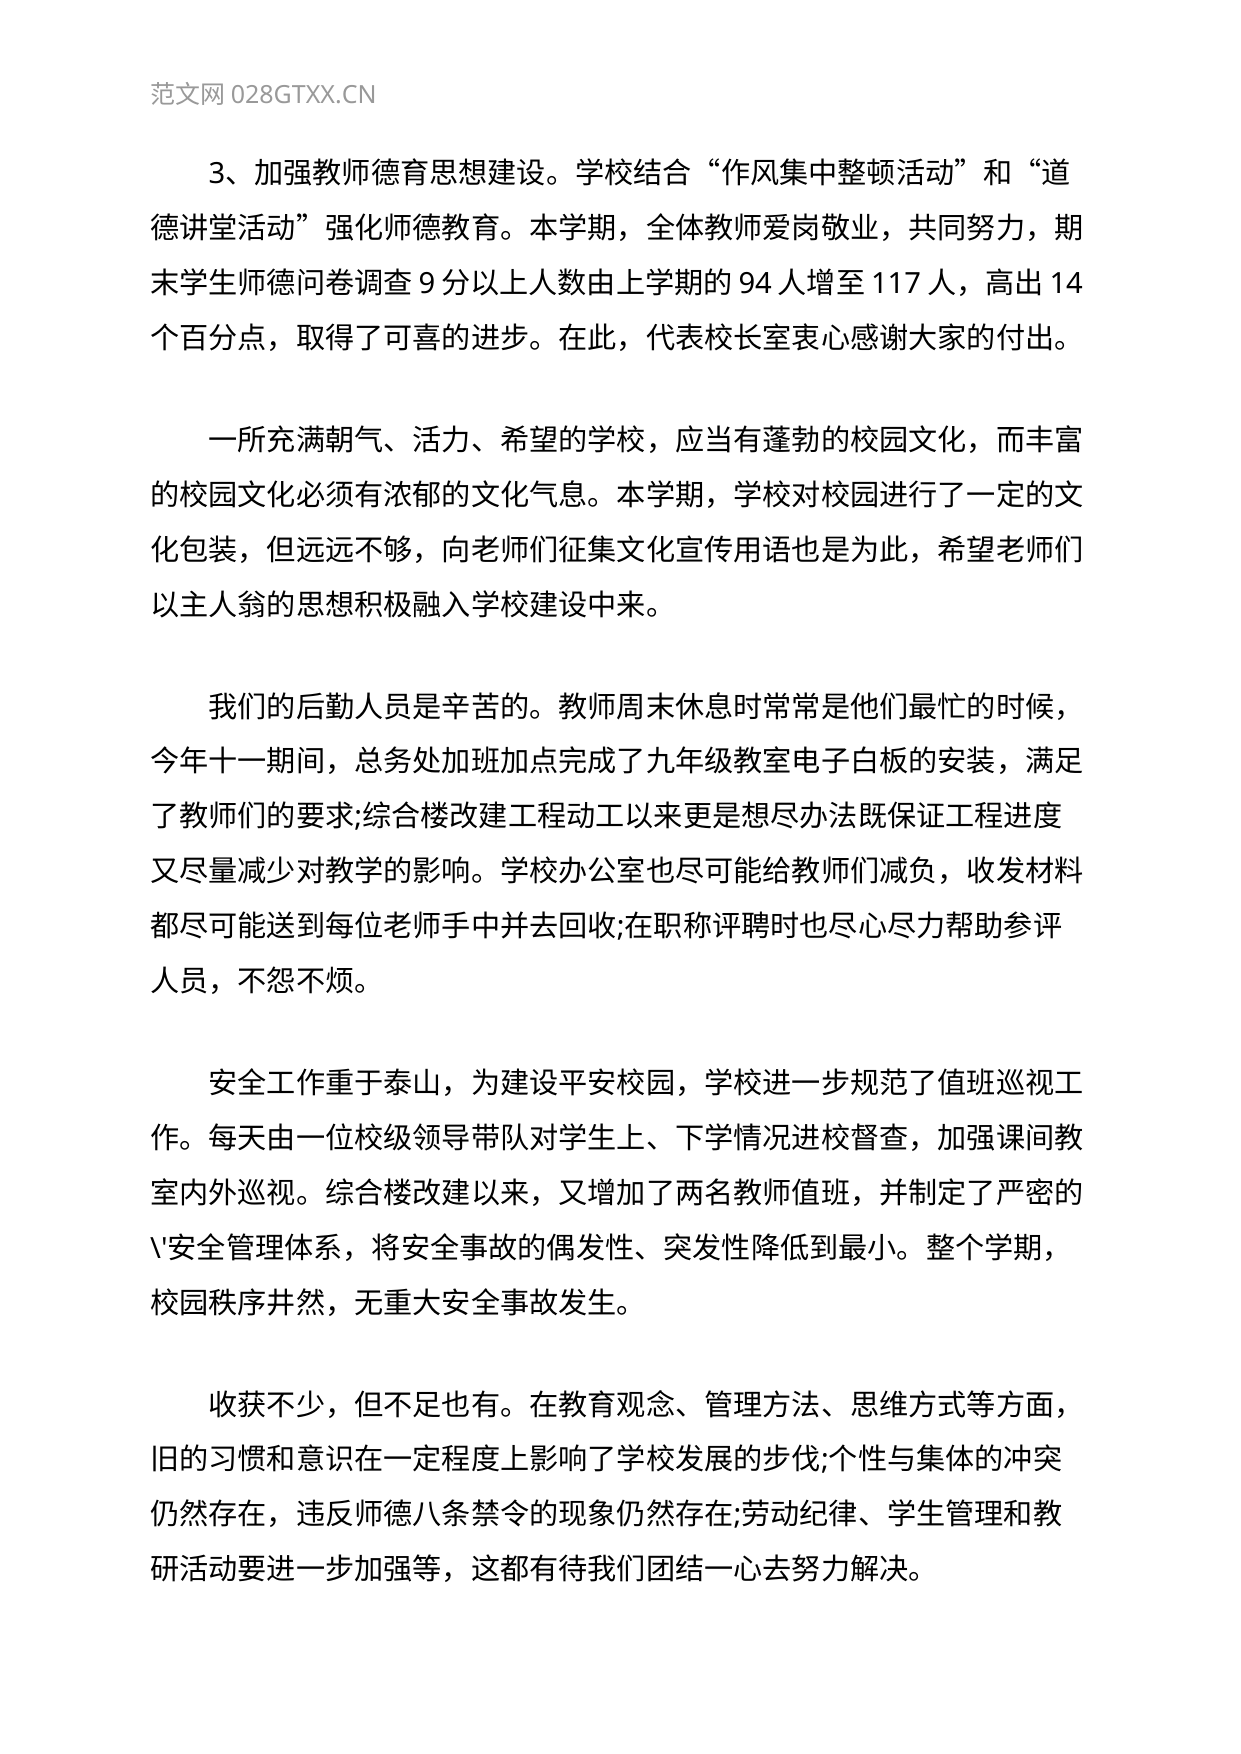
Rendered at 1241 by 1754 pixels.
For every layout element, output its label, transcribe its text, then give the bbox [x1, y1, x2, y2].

text 收获不少，但不足也有。在教育观念、管理方法、思维方式等方面，旧的习惯和意识在一定程度上影响了学校发展的步伐;个性与集体的冲突仍然存在，违反师德八条禁令的现象仍然存在;劳动纪律、学生管理和教研活动要进一步加强等，这都有待我们团结一心去努力解决。 [150, 1381, 1090, 1588]
text 一所充满朝气、活力、希望的学校，应当有蓬勃的校园文化，而丰富的校园文化必须有浓郁的文化气息。本学期，学校对校园进行了一定的文化包装，但远远不够，向老师们征集文化宣传用语也是为此，希望老师们以主人翁的思想积极融入学校建设中来。 [150, 417, 1090, 624]
text 安全工作重于泰山，为建设平安校园，学校进一步规范了值班巡视工作。每天由一位校级领导带队对学生上、下学情况进校督查，加强课间教室内外巡视。综合楼改建以来，又增加了两名教师值班，并制定了严密的\'安全管理体系，将安全事故的偶发性、突发性降低到最小。整个学期，校园秩序井然，无重大安全事故发生。 [150, 1059, 1090, 1322]
text 我们的后勤人员是辛苦的。教师周末休息时常常是他们最忙的时候，今年十一期间，总务处加班加点完成了九年级教室电子白板的安装，满足了教师们的要求;综合楼改建工程动工以来更是想尽办法既保证工程进度又尽量减少对教学的影响。学校办公室也尽可能给教师们减负，收发材料都尽可能送到每位老师手中并去回收;在职称评聘时也尽心尽力帮助参评人员，不怨不烦。 [150, 683, 1090, 1000]
text 3、加强教师德育思想建设。学校结合“作风集中整顿活动”和“道德讲堂活动”强化师德教育。本学期，全体教师爱岗敬业，共同努力，期末学生师德问卷调查9分以上人数由上学期的94人增至117人，高出14个百分点，取得了可喜的进步。在此，代表校长室衷心感谢大家的付出。 [150, 150, 1090, 357]
